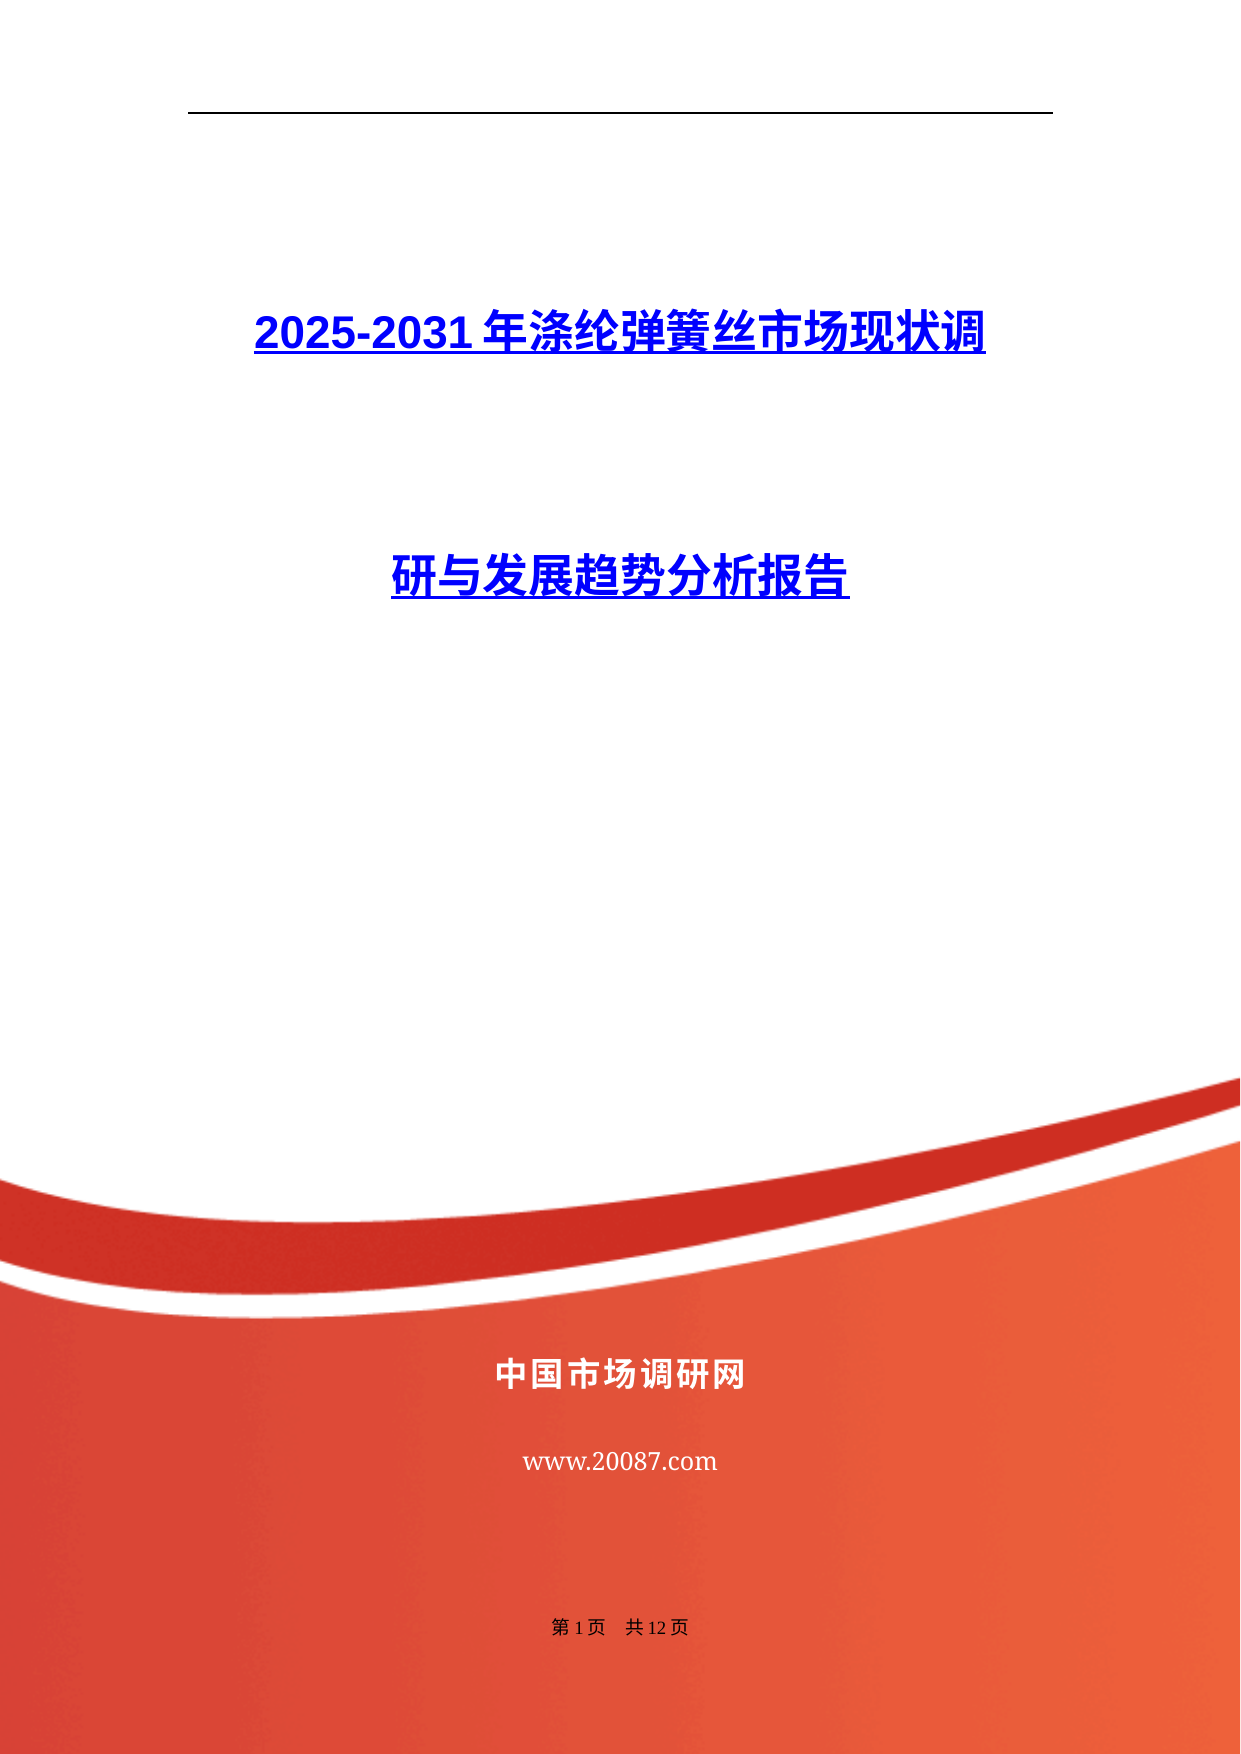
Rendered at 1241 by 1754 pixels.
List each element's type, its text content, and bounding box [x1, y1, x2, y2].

subtitle 中国市场调研网 [187, 1339, 1053, 1404]
text www.20087.com [187, 1428, 1053, 1493]
table_header 2025-2031年涤纶弹簧丝市场现状调研与发展趋势分析报告 [188, 207, 1053, 773]
picture [0, 1006, 1241, 1754]
